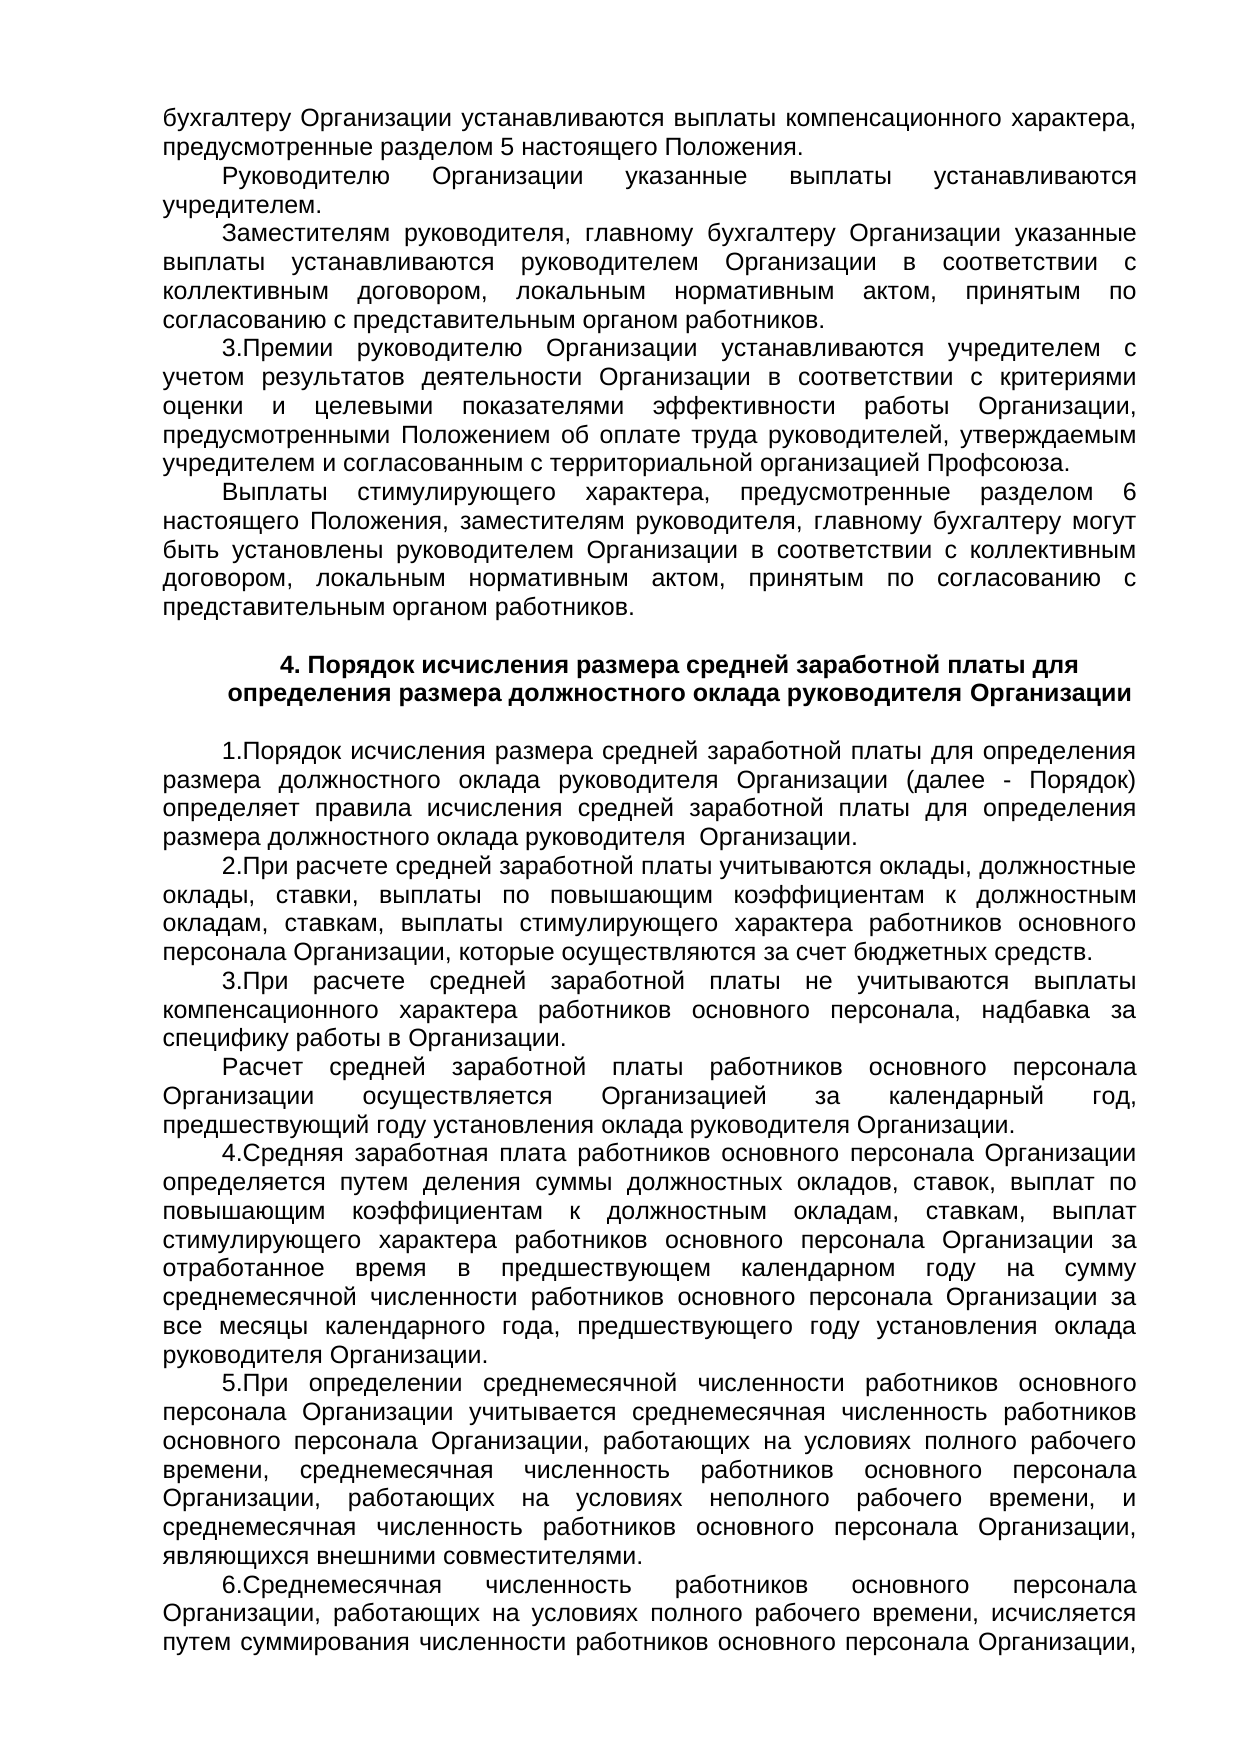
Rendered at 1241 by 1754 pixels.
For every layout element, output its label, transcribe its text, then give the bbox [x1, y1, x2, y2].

text определения размера должностного оклада руководителя Организации [162, 678, 1138, 707]
text Заместителям руководителя, главному бухгалтеру Организации указанные выплаты устанавливаются руководителем Организации в соответствии с коллективным договором, локальным нормативным актом, принятым по согласованию с представительным органом работников. [162, 218, 1138, 333]
text Выплаты стимулирующего характера, предусмотренные разделом 6 настоящего Положения, заместителям руководителя, главному бухгалтеру могут быть установлены руководителем Организации в соответствии с коллективным договором, локальным нормативным актом, принятым по согласованию с представительным органом работников. [162, 477, 1138, 621]
text 1.Порядок исчисления размера средней заработной платы для определения размера должностного оклада руководителя Организации (далее - Порядок) определяет правила исчисления средней заработной платы для определения размера должностного оклада руководителя Организации. [162, 736, 1138, 851]
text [162, 103, 1138, 161]
text 4.Средняя заработная плата работников основного персонала Организации определяется путем деления суммы должностных окладов, ставок, выплат по повышающим коэффициентам к должностным окладам, ставкам, выплат стимулирующего характера работников основного персонала Организации за отработанное время в предшествующем календарном году на сумму среднемесячной численности работников основного персонала Организации за все месяцы календарного года, предшествующего году установления оклада руководителя Организации. [162, 1138, 1138, 1368]
text 3.Премии руководителю Организации устанавливаются учредителем с учетом результатов деятельности Организации в соответствии с критериями оценки и целевыми показателями эффективности работы Организации, предусмотренными Положением об оплате труда руководителей, утверждаемым учредителем и согласованным с территориальной организацией Профсоюза. [162, 333, 1138, 477]
text 3.При расчете средней заработной платы не учитываются выплаты компенсационного характера работников основного персонала, надбавка за специфику работы в Организации. [162, 966, 1138, 1052]
text 4. Порядок исчисления размера средней заработной платы для [162, 650, 1138, 678]
text Руководителю Организации указанные выплаты устанавливаются учредителем. [162, 161, 1138, 218]
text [162, 1570, 1138, 1656]
text 5.При определении среднемесячной численности работников основного персонала Организации учитывается среднемесячная численность работников основного персонала Организации, работающих на условиях полного рабочего времени, среднемесячная численность работников основного персонала Организации, работающих на условиях неполного рабочего времени, и среднемесячная численность работников основного персонала Организации, являющихся внешними совместителями. [162, 1368, 1138, 1570]
text Расчет средней заработной платы работников основного персонала Организации осуществляется Организацией за календарный год, предшествующий году установления оклада руководителя Организации. [162, 1052, 1138, 1138]
text 2.При расчете средней заработной платы учитываются оклады, должностные оклады, ставки, выплаты по повышающим коэффициентам к должностным окладам, ставкам, выплаты стимулирующего характера работников основного персонала Организации, которые осуществляются за счет бюджетных средств. [162, 851, 1138, 966]
